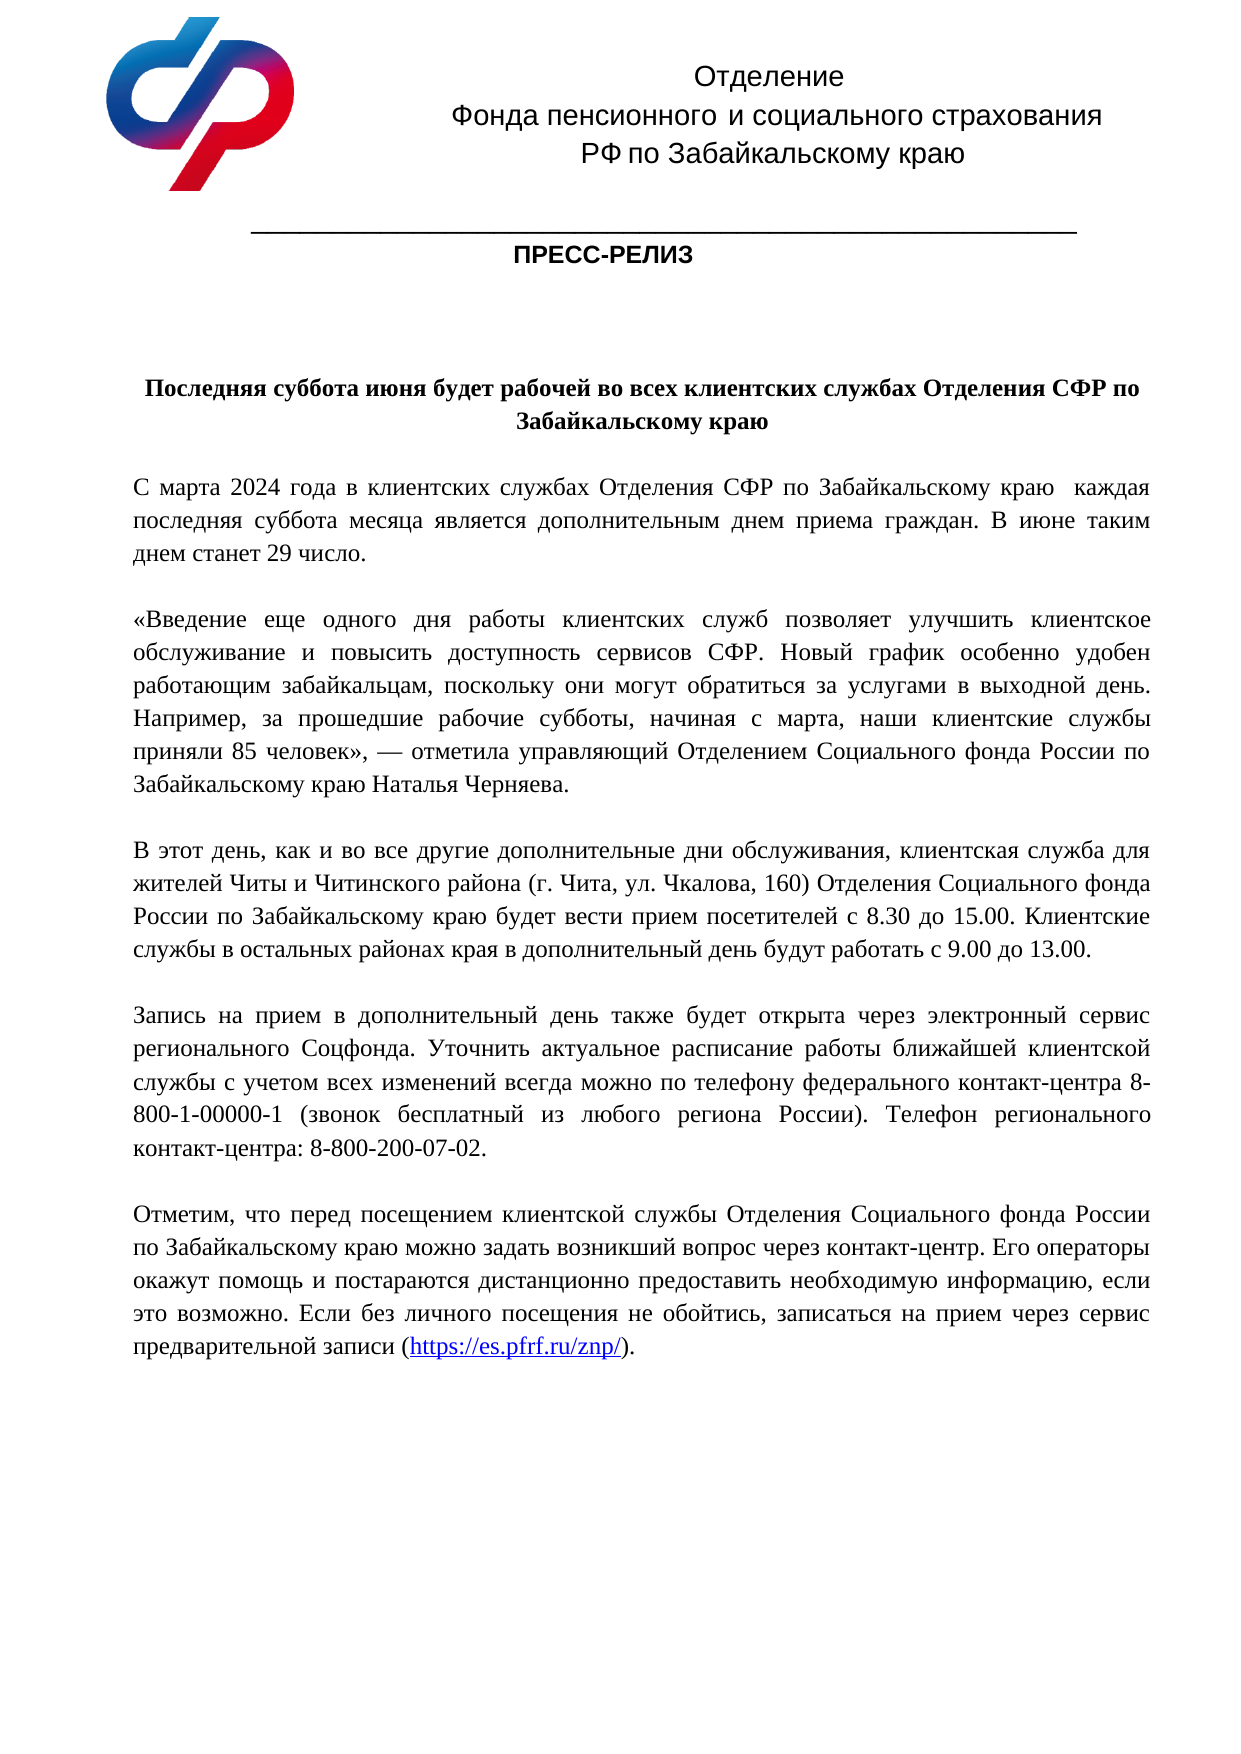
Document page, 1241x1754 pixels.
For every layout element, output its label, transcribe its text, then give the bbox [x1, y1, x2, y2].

text Отметим, что перед посещением клиентской службы Отделения Социального фонда России по Забайкальскому краю можно задать возникший вопрос через контакт-центр. Его операторы окажут помощь и постараются дистанционно предоставить необходимую информацию, если это возможно. Если без личного посещения не обойтись, записаться на прием через сервис предварительной записи (https://es.pfrf.ru/znp/). [133, 1199, 1152, 1359]
text Последняя суббота июня будет рабочей во всех клиентских службах Отделения СФР по Забайкальскому краю [133, 373, 1152, 435]
text Запись на прием в дополнительный день также будет открыта через электронный сервис регионального Соцфонда. Уточнить актуальное расписание работы ближайшей клиентской службы с учетом всех изменений всегда можно по телефону федерального контакт-центра 8-800-1-00000-1 (звонок бесплатный из любого региона России). Телефон регионального контакт-центра: 8-800-200-07-02. [133, 1001, 1152, 1161]
text «Введение еще одного дня работы клиентских служб позволяет улучшить клиентское обслуживание и повысить доступность сервисов СФР. Новый график особенно удобен работающим забайкальцам, поскольку они могут обратиться за услугами в выходной день. Например, за прошедшие рабочие субботы, начиная с марта, наши клиентские службы приняли 85 человек», — отметила управляющий Отделением Социального фонда России по Забайкальскому краю Наталья Черняева. [133, 604, 1152, 798]
text С марта 2024 года в клиентских службах Отделения СФР по Забайкальскому краю каждая последняя суббота месяца является дополнительным днем приема граждан. В июне таким днем станет 29 число. [133, 472, 1152, 567]
text Фонда пенсионного и социального страхования [294, 98, 1152, 131]
text В этот день, как и во все другие дополнительные дни обслуживания, клиентская служба для жителей Читы и Читинского района (г. Чита, ул. Чкалова, 160) Отделения Социального фонда России по Забайкальскому краю будет вести прием посетителей с 8.30 до 15.00. Клиентские службы в остальных районах края в дополнительный день будут работать с 9.00 до 13.00. [133, 835, 1152, 963]
text Отделение [294, 59, 1152, 93]
text РФ по Забайкальскому краю [294, 136, 1152, 170]
text ___________________________________________________ ПРЕСС-РЕЛИЗ [251, 175, 1152, 269]
picture [106, 17, 294, 191]
